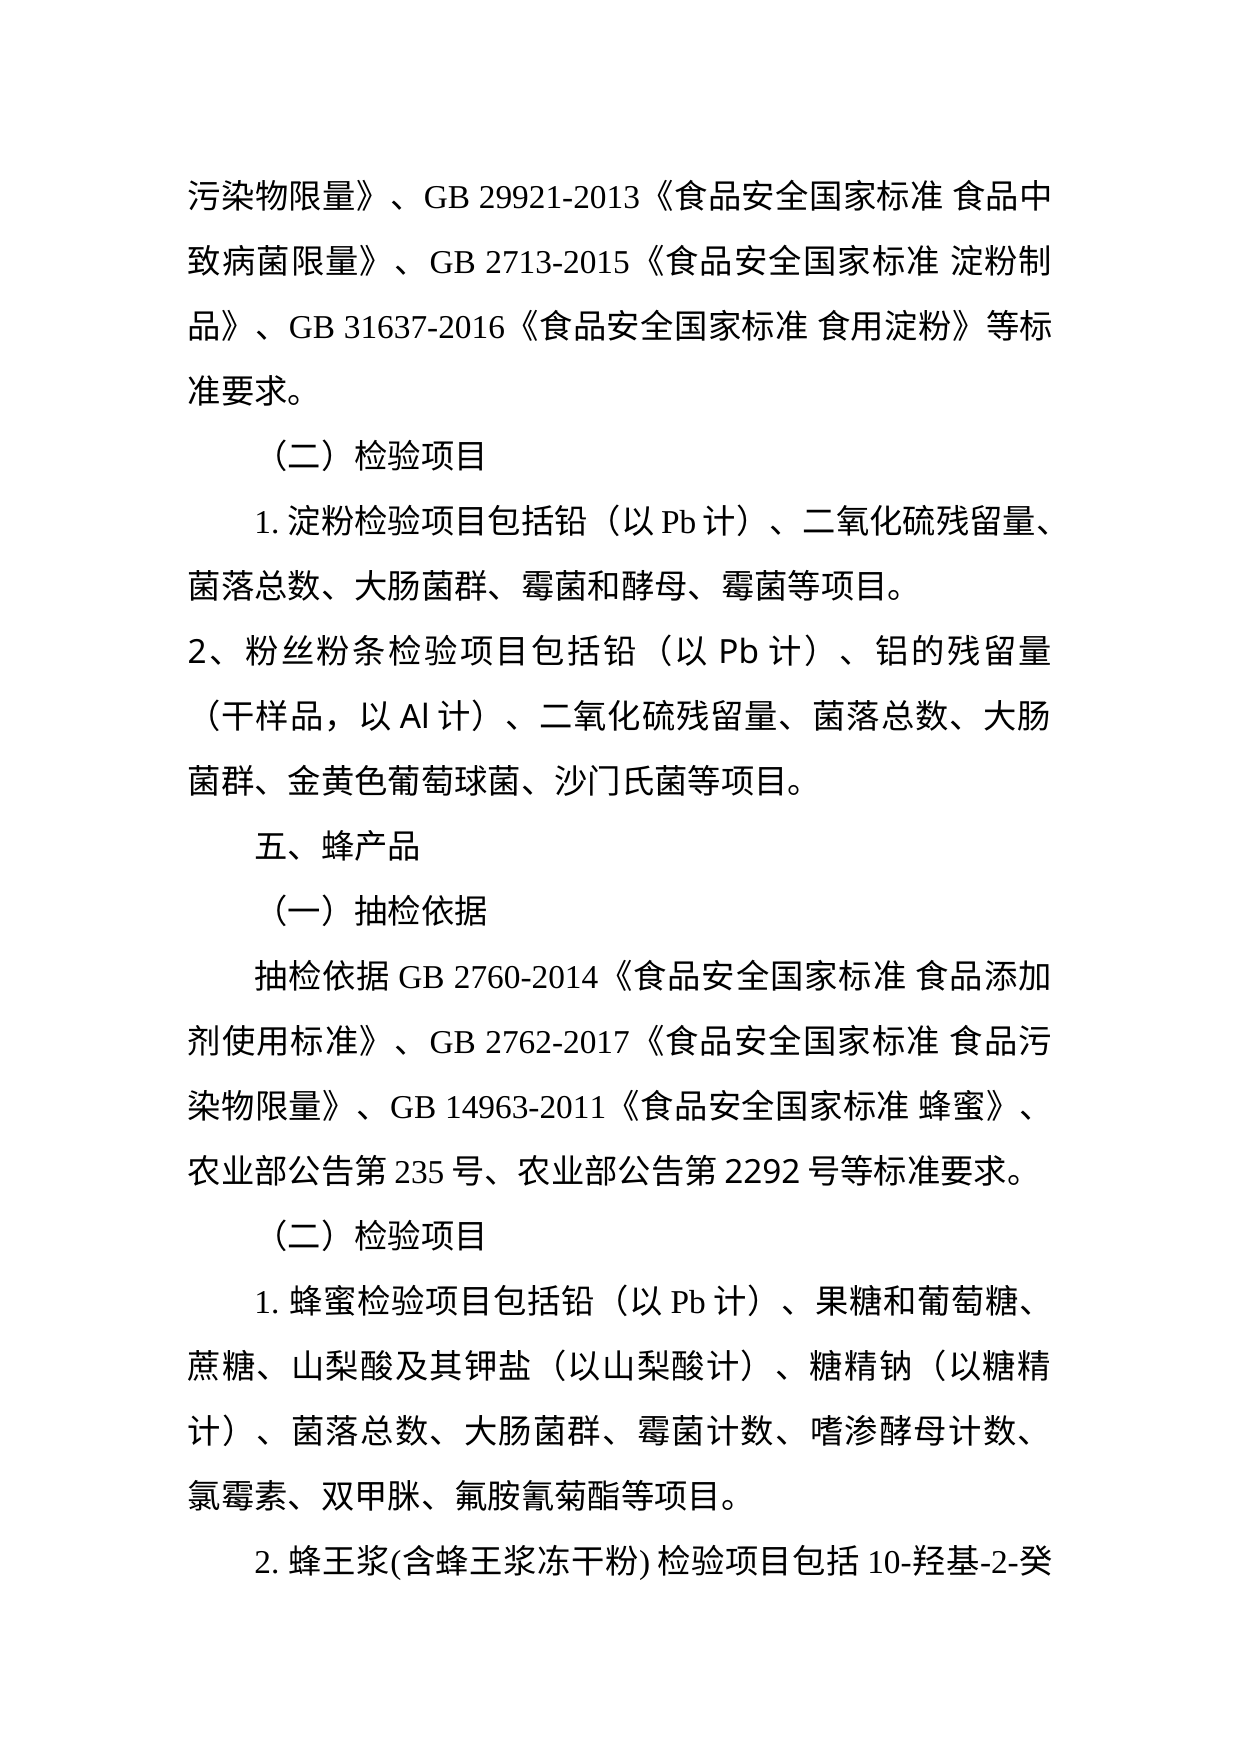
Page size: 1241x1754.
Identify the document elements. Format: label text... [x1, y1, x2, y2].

text 抽检依据GB 2760-2014《食品安全国家标准 食品添加剂使用标准》、GB 2762-2017《食品安全国家标准 食品污染物限量》、GB 14963-2011《食品安全国家标准 蜂蜜》、农业部公告第235号、农业部公告第2292号等标准要求。 [187, 942, 1053, 1202]
text 1. 淀粉检验项目包括铅（以Pb计）、二氧化硫残留量、 [254, 487, 1053, 552]
text 菌落总数、大肠菌群、霉菌和酵母、霉菌等项目。 [187, 552, 1053, 617]
text （二）检验项目 [187, 1202, 1053, 1267]
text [187, 162, 1053, 422]
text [187, 1527, 1053, 1592]
text （二）检验项目 [187, 422, 1053, 487]
text 五、蜂产品 [187, 812, 1053, 877]
text 2、粉丝粉条检验项目包括铅（以Pb计）、铝的残留量（干样品，以Al计）、二氧化硫残留量、菌落总数、大肠菌群、金黄色葡萄球菌、沙门氏菌等项目。 [187, 617, 1053, 812]
text （一）抽检依据 [187, 877, 1053, 942]
text 1. 蜂蜜检验项目包括铅（以Pb计）、果糖和葡萄糖、蔗糖、山梨酸及其钾盐（以山梨酸计）、糖精钠（以糖精计）、菌落总数、大肠菌群、霉菌计数、嗜渗酵母计数、氯霉素、双甲脒、氟胺氰菊酯等项目。 [187, 1267, 1053, 1527]
